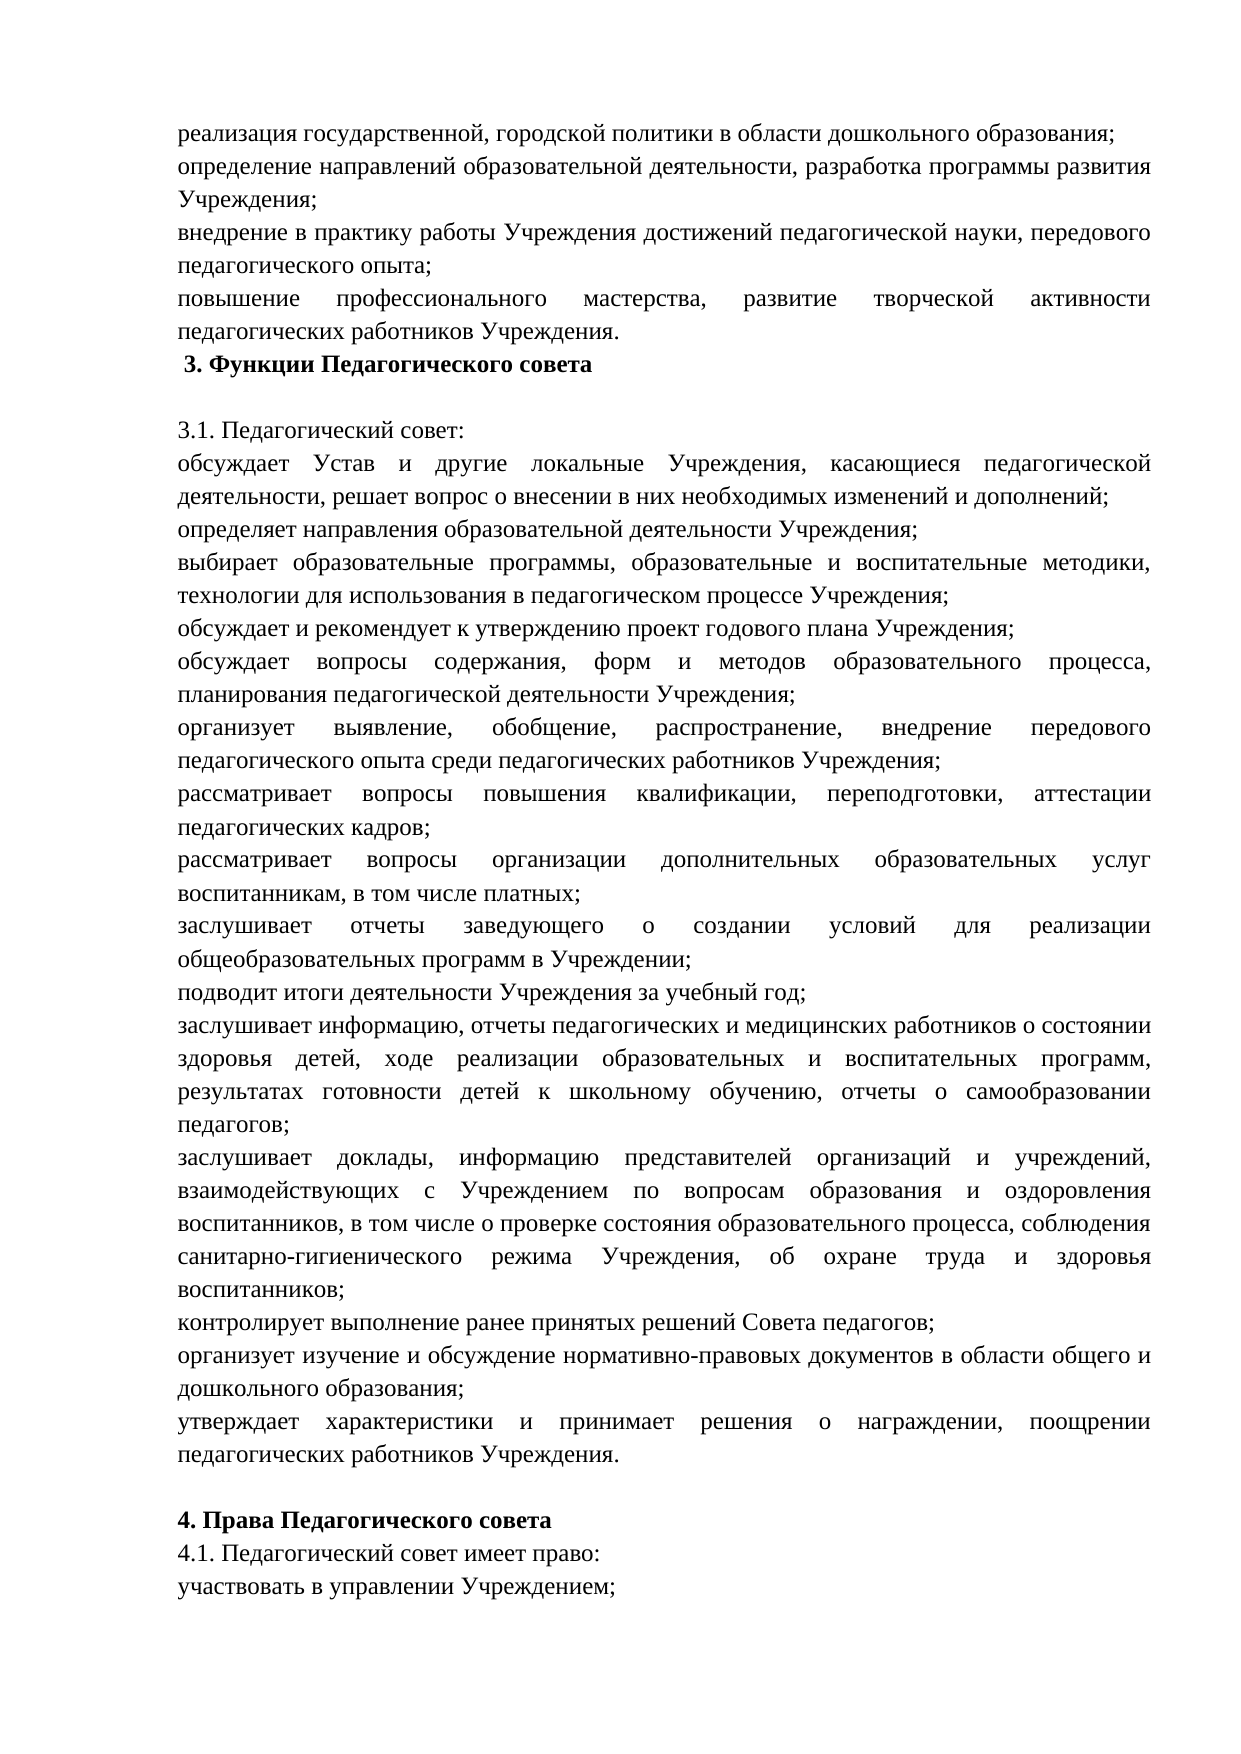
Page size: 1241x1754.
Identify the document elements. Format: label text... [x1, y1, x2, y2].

text утверждает характеристики и принимает решения о награждении, поощрении педагогических работников Учреждения. [177, 1406, 1152, 1468]
text организует изучение и обсуждение нормативно-правовых документов в области общего и дошкольного образования; [177, 1340, 1152, 1402]
text заслушивает отчеты заведующего о создании условий для реализации общеобразовательных программ в Учреждении; [177, 911, 1152, 972]
text 3.1. Педагогический совет: [177, 415, 1152, 444]
text заслушивает информацию, отчеты педагогических и медицинских работников о состоянии здоровья детей, ходе реализации образовательных и воспитательных программ, результатах готовности детей к школьному обучению, отчеты о самообразовании педагогов; [177, 1010, 1152, 1137]
text обсуждает вопросы содержания, форм и методов образовательного процесса, планирования педагогической деятельности Учреждения; [177, 646, 1152, 708]
text обсуждает Устав и другие локальные Учреждения, касающиеся педагогической деятельности, решает вопрос о внесении в них необходимых изменений и дополнений; [177, 448, 1152, 510]
text повышение профессионального мастерства, развитие творческой активности педагогических работников Учреждения. [177, 283, 1152, 345]
text контролирует выполнение ранее принятых решений Совета педагогов; [177, 1307, 1152, 1336]
text определение направлений образовательной деятельности, разработка программы развития Учреждения; [177, 151, 1152, 213]
text участвовать в управлении Учреждением; [177, 1571, 1152, 1600]
text 3. Функции Педагогического совета [177, 349, 1152, 378]
text рассматривает вопросы организации дополнительных образовательных услуг воспитанникам, в том числе платных; [177, 844, 1152, 906]
text подводит итоги деятельности Учреждения за учебный год; [177, 977, 1152, 1005]
text организует выявление, обобщение, распространение, внедрение передового педагогического опыта среди педагогических работников Учреждения; [177, 712, 1152, 774]
text реализация государственной, городской политики в области дошкольного образования; [177, 118, 1152, 147]
text внедрение в практику работы Учреждения достижений педагогической науки, передового педагогического опыта; [177, 217, 1152, 279]
text рассматривает вопросы повышения квалификации, переподготовки, аттестации педагогических кадров; [177, 778, 1152, 840]
text обсуждает и рекомендует к утверждению проект годового плана Учреждения; [177, 613, 1152, 642]
text 4.1. Педагогический совет имеет право: [177, 1538, 1152, 1567]
text определяет направления образовательной деятельности Учреждения; [177, 514, 1152, 543]
text заслушивает доклады, информацию представителей организаций и учреждений, взаимодействующих с Учреждением по вопросам образования и оздоровления воспитанников, в том числе о проверке состояния образовательного процесса, соблюдения санитарно-гигиенического режима Учреждения, об охране труда и здоровья воспитанников; [177, 1142, 1152, 1303]
text выбирает образовательные программы, образовательные и воспитательные методики, технологии для использования в педагогическом процессе Учреждения; [177, 547, 1152, 609]
text 4. Права Педагогического совета [177, 1505, 1152, 1534]
